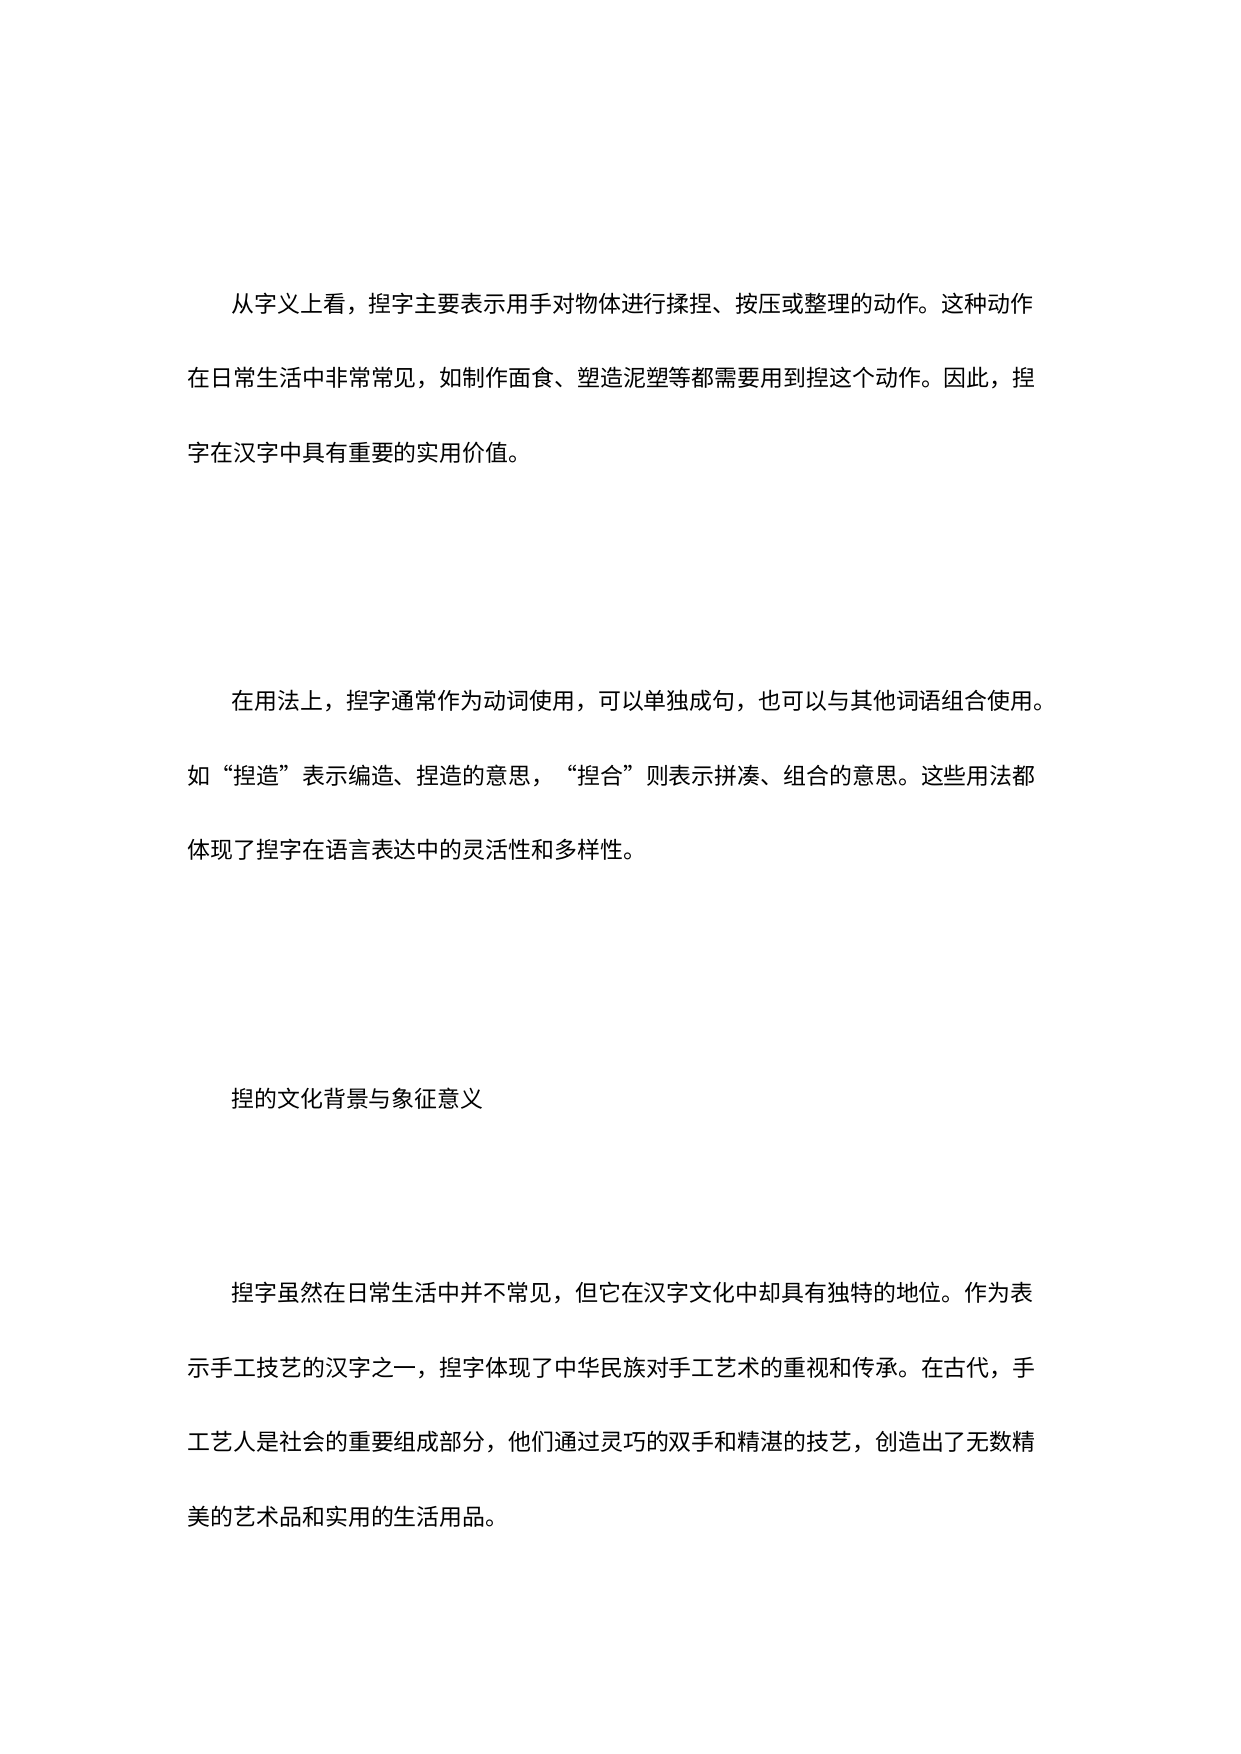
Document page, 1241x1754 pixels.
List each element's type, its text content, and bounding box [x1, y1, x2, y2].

text 揑的文化背景与象征意义 [187, 1065, 1053, 1130]
text 从字义上看，揑字主要表示用手对物体进行揉捏、按压或整理的动作。这种动作在日常生活中非常常见，如制作面食、塑造泥塑等都需要用到揑这个动作。因此，揑字在汉字中具有重要的实用价值。 [187, 270, 1053, 484]
text 揑字虽然在日常生活中并不常见，但它在汉字文化中却具有独特的地位。作为表示手工技艺的汉字之一，揑字体现了中华民族对手工艺术的重视和传承。在古代，手工艺人是社会的重要组成部分，他们通过灵巧的双手和精湛的技艺，创造出了无数精美的艺术品和实用的生活用品。 [187, 1259, 1053, 1548]
text 在用法上，揑字通常作为动词使用，可以单独成句，也可以与其他词语组合使用。如“揑造”表示编造、捏造的意思，“揑合”则表示拼凑、组合的意思。这些用法都体现了揑字在语言表达中的灵活性和多样性。 [187, 667, 1053, 882]
